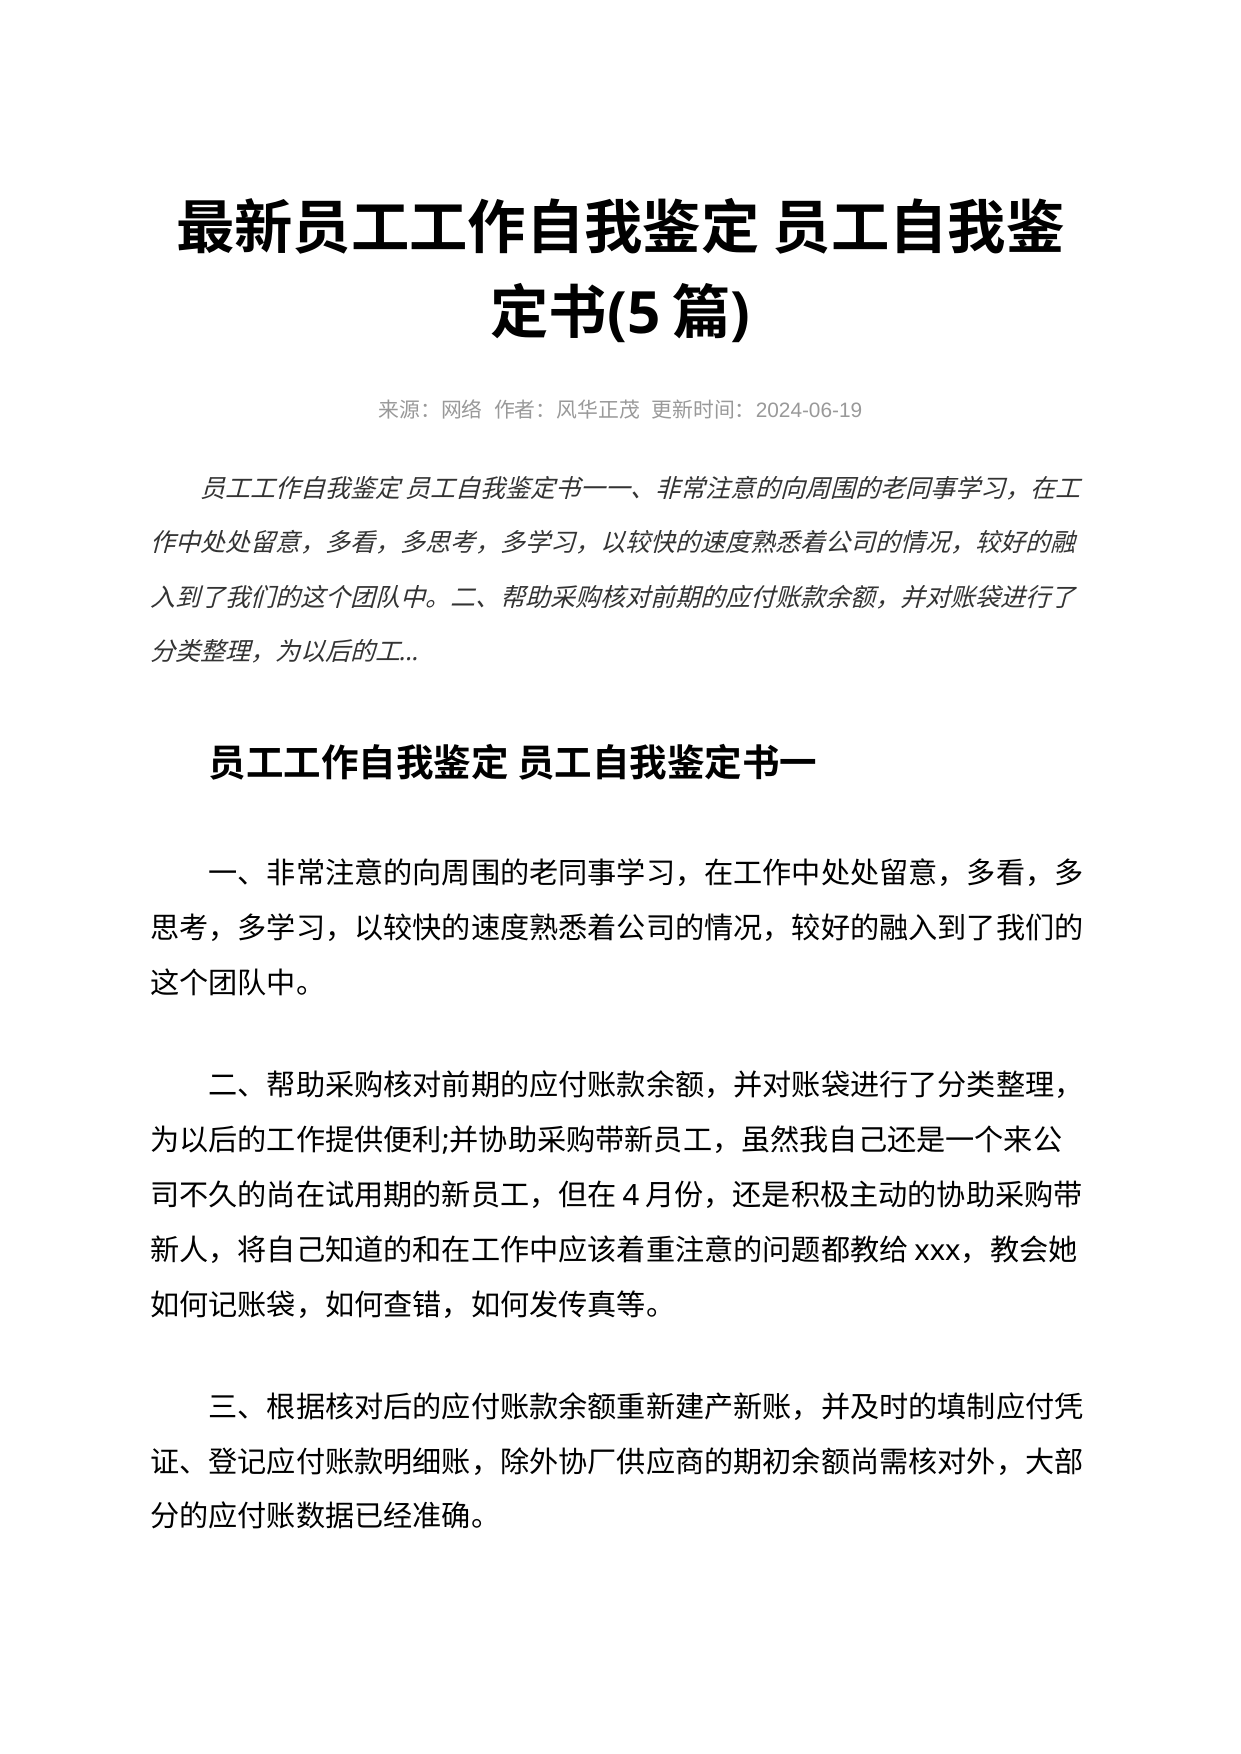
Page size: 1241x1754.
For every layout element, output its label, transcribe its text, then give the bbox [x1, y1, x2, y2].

text 员工工作自我鉴定 员工自我鉴定书一 [150, 733, 1090, 787]
text 员工工作自我鉴定 员工自我鉴定书一一、非常注意的向周围的老同事学习，在工作中处处留意，多看，多思考，多学习，以较快的速度熟悉着公司的情况，较好的融入到了我们的这个团队中。二、帮助采购核对前期的应付账款余额，并对账袋进行了分类整理，为以后的工... [150, 468, 1090, 668]
subtitle 最新员工工作自我鉴定 员工自我鉴定书(5篇) [150, 181, 1090, 351]
text 二、帮助采购核对前期的应付账款余额，并对账袋进行了分类整理，为以后的工作提供便利;并协助采购带新员工，虽然我自己还是一个来公司不久的尚在试用期的新员工，但在4月份，还是积极主动的协助采购带新人，将自己知道的和在工作中应该着重注意的问题都教给xxx，教会她如何记账袋，如何查错，如何发传真等。 [150, 1062, 1090, 1324]
text 一、非常注意的向周围的老同事学习，在工作中处处留意，多看，多思考，多学习，以较快的速度熟悉着公司的情况，较好的融入到了我们的这个团队中。 [150, 850, 1090, 1002]
text 三、根据核对后的应付账款余额重新建产新账，并及时的填制应付凭证、登记应付账款明细账，除外协厂供应商的期初余额尚需核对外，大部分的应付账数据已经准确。 [150, 1383, 1090, 1535]
text 来源：网络 作者：风华正茂 更新时间：2024-06-19 [150, 397, 1090, 421]
